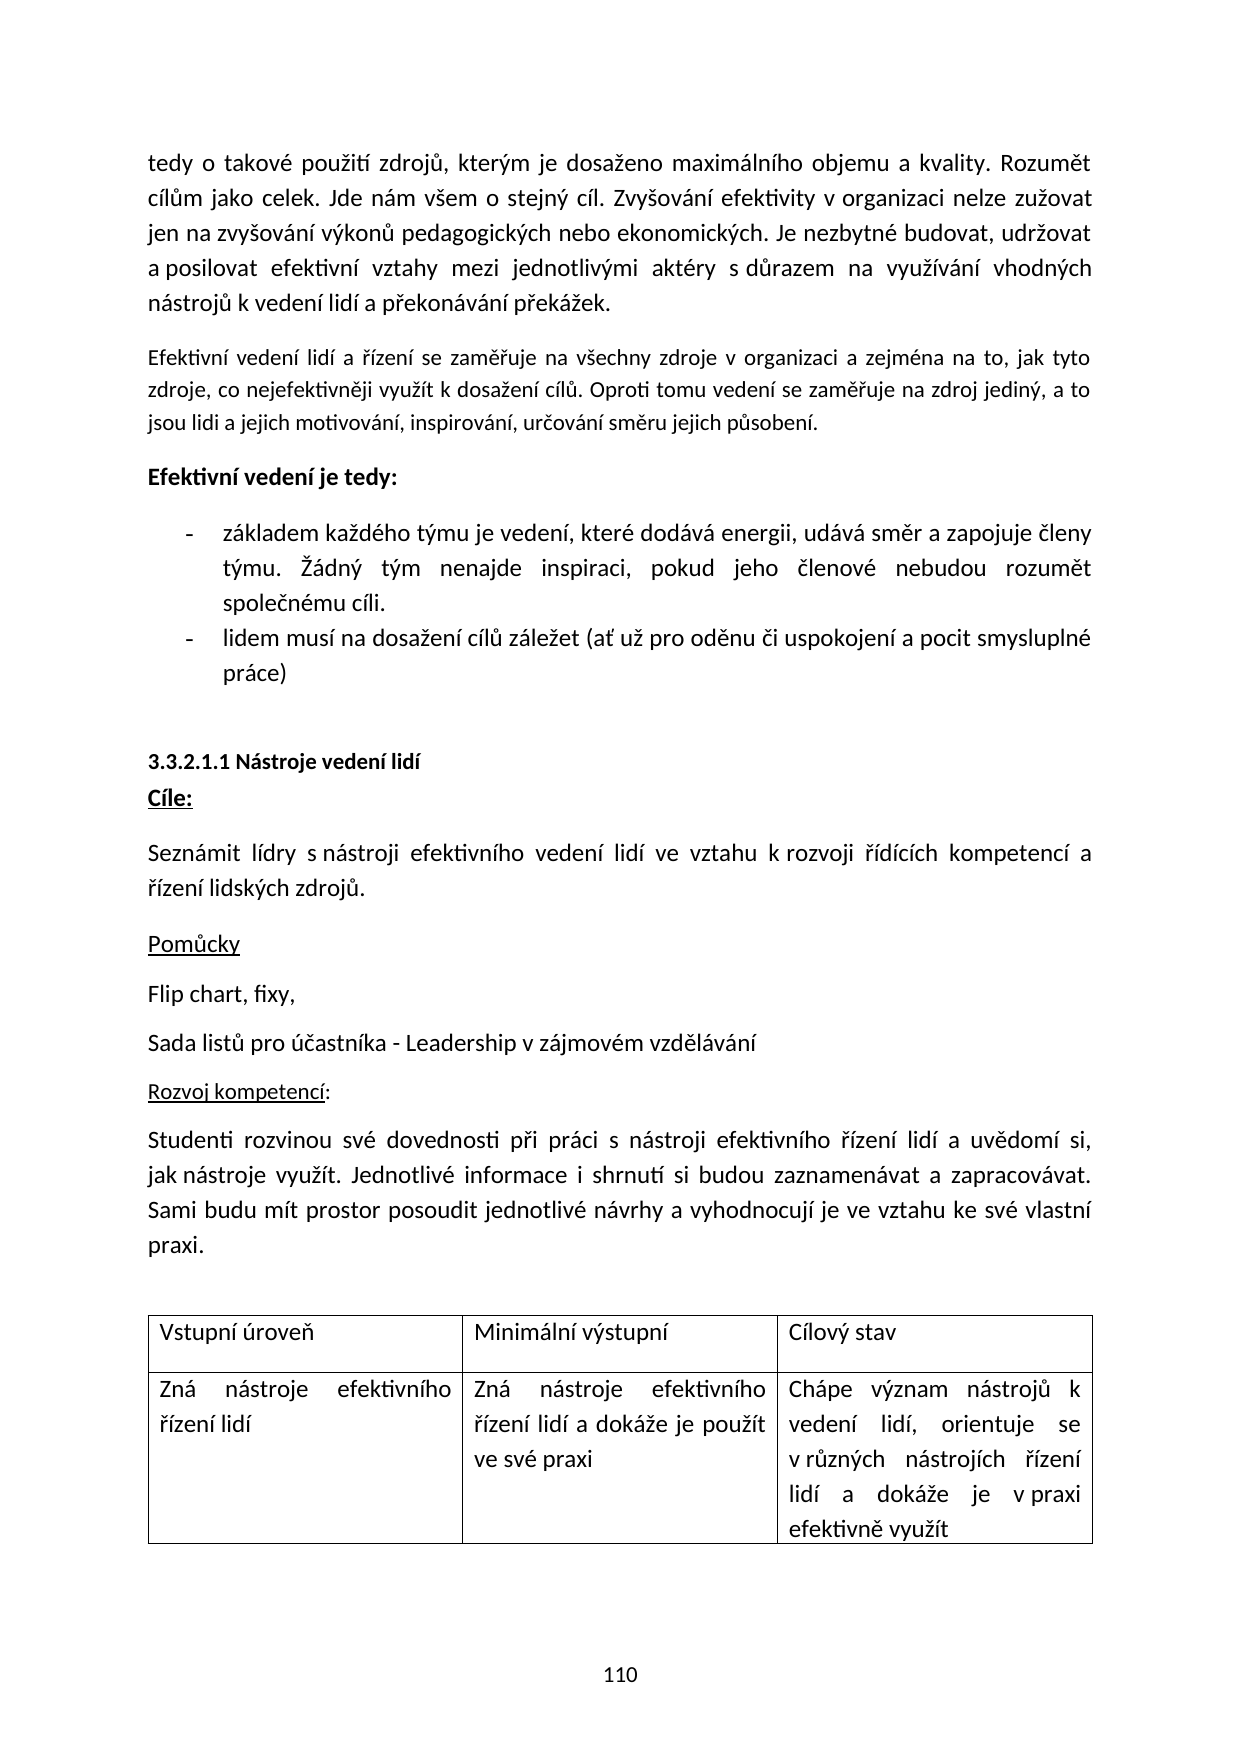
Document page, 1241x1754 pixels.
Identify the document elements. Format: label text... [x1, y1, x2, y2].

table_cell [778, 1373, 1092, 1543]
text Seznámit lídry s nástroji efektivního vedení lidí ve vztahu k rozvoji řídících kompetencí a řízení lidských zdrojů. [148, 838, 1093, 903]
text Efektivní vedení je tedy: [148, 461, 1093, 491]
text Sada listů pro účastníka - Leadership v zájmovém vzdělávání [148, 1028, 1093, 1058]
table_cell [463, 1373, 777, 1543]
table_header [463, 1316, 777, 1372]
subtitle 3.3.2.1.1 Nástroje vedení lidí [148, 747, 1093, 776]
text Efektivní vedení lidí a řízení se zaměřuje na všechny zdroje v organizaci a zejména na to, jak tyto zdroje, co nejefektivněji využít k dosažení cílů. Oproti tomu vedení se zaměřuje na zdroj jediný, a to jsou lidi a jejich motivování, inspirování, určování směru jejich působení. [148, 343, 1093, 436]
text Flip chart, fixy, [148, 978, 1093, 1008]
list lidem musí na dosažení cílů záležet (ať už pro oděnu či uspokojení a pocit smysluplné práce) [185, 622, 1093, 687]
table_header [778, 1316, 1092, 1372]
text Cíle: [148, 782, 1093, 812]
text Pomůcky [148, 928, 1093, 959]
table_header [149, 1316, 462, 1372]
text Studenti rozvinou své dovednosti při práci s nástroji efektivního řízení lidí a uvědomí si, jak nástroje využít. Jednotlivé informace i shrnutí si budou zaznamenávat a zapracovávat. Sami budu mít prostor posoudit jednotlivé návrhy a vyhodnocují je ve vztahu ke své vlastní praxi. [148, 1124, 1093, 1259]
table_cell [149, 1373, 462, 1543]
text Rozvoj kompetencí: [148, 1077, 1093, 1105]
list základem každého týmu je vedení, které dodává energii, udává směr a zapojuje členy týmu. Žádný tým nenajde inspiraci, pokud jeho členové nebudou rozumět společnému cíli. [185, 517, 1093, 617]
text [148, 148, 1093, 318]
